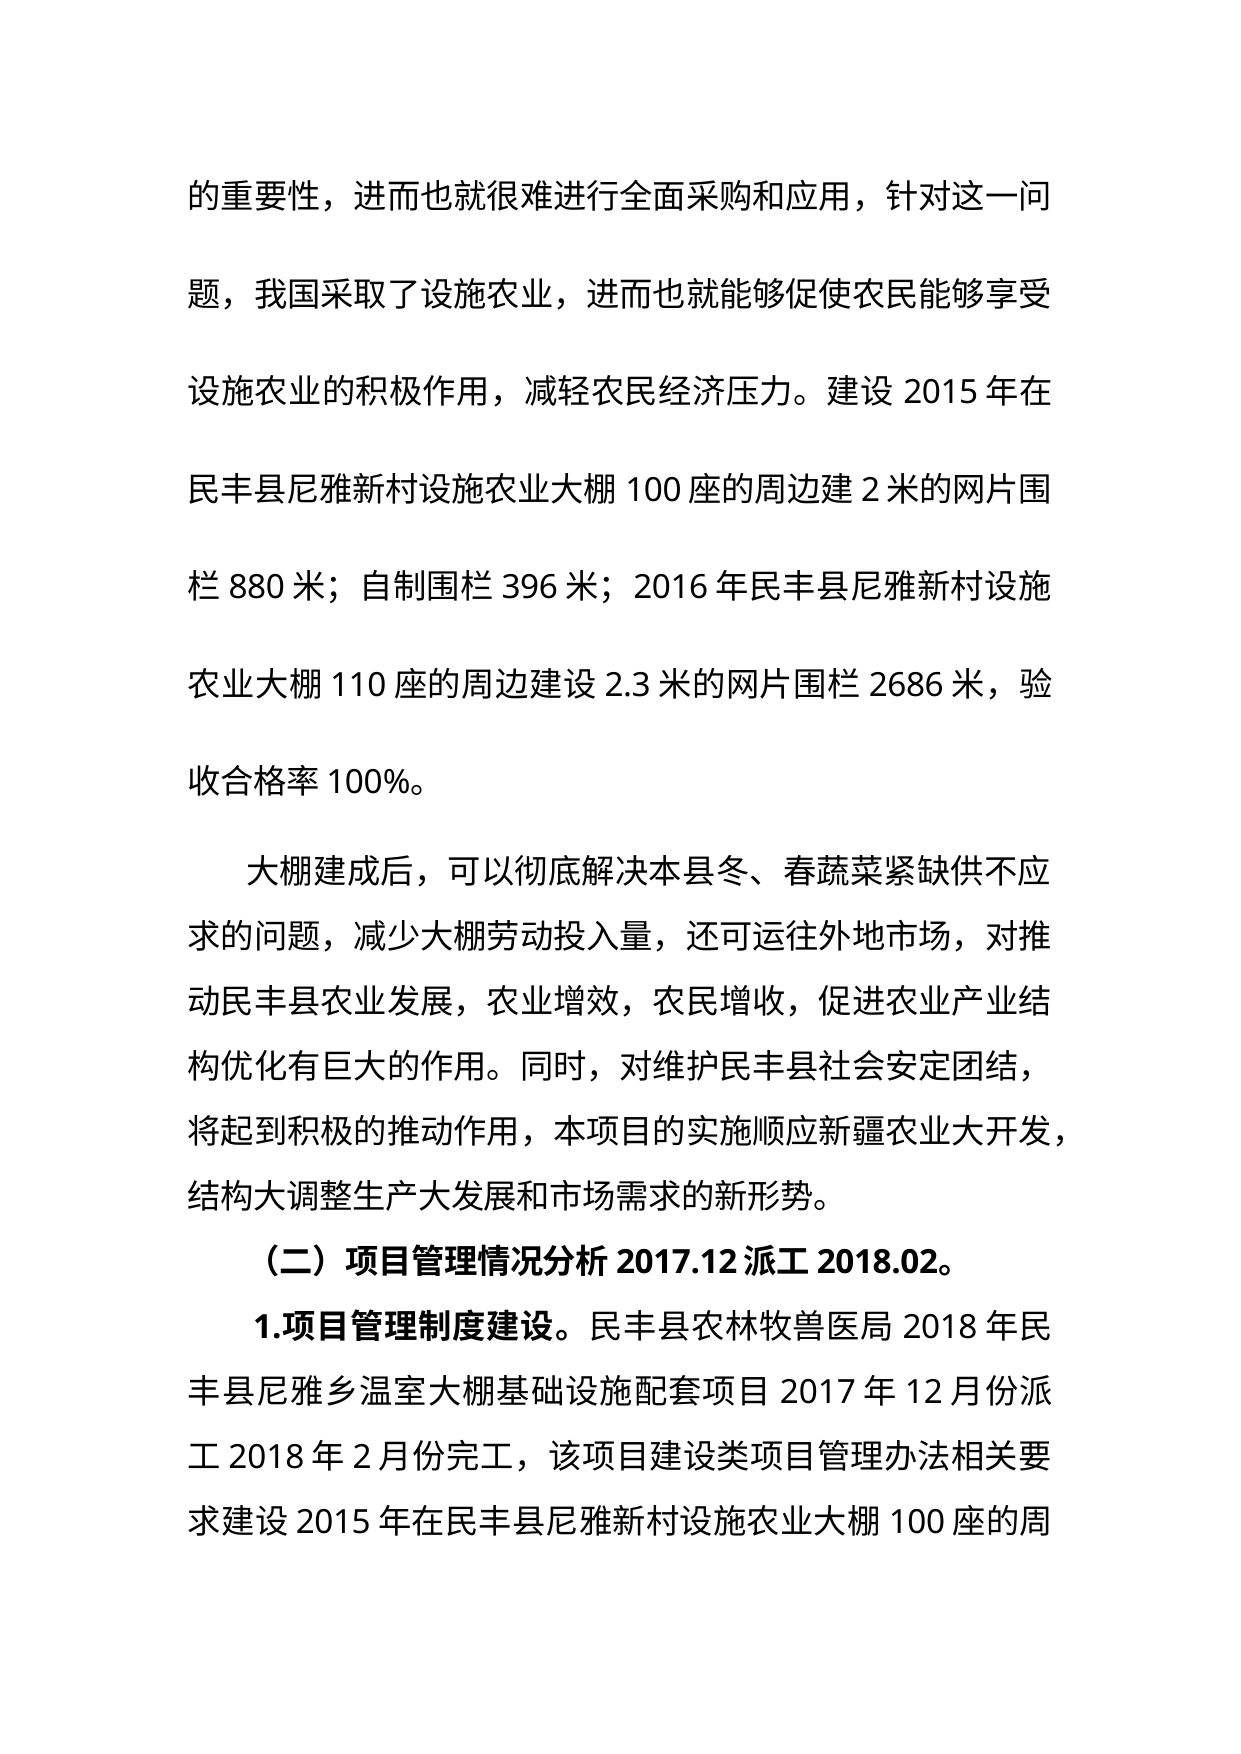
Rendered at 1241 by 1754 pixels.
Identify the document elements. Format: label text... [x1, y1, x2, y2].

text 大棚建成后，可以彻底解决本县冬、春蔬菜紧缺供不应求的问题，减少大棚劳动投入量，还可运往外地市场，对推动民丰县农业发展，农业增效，农民增收，促进农业产业结构优化有巨大的作用。同时，对维护民丰县社会安定团结，将起到积极的推动作用，本项目的实施顺应新疆农业大开发，结构大调整生产大发展和市场需求的新形势。 [187, 836, 1053, 1226]
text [187, 1291, 1053, 1551]
text （二）项目管理情况分析2017.12派工2018.02。 [187, 1226, 1053, 1291]
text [187, 162, 1053, 812]
